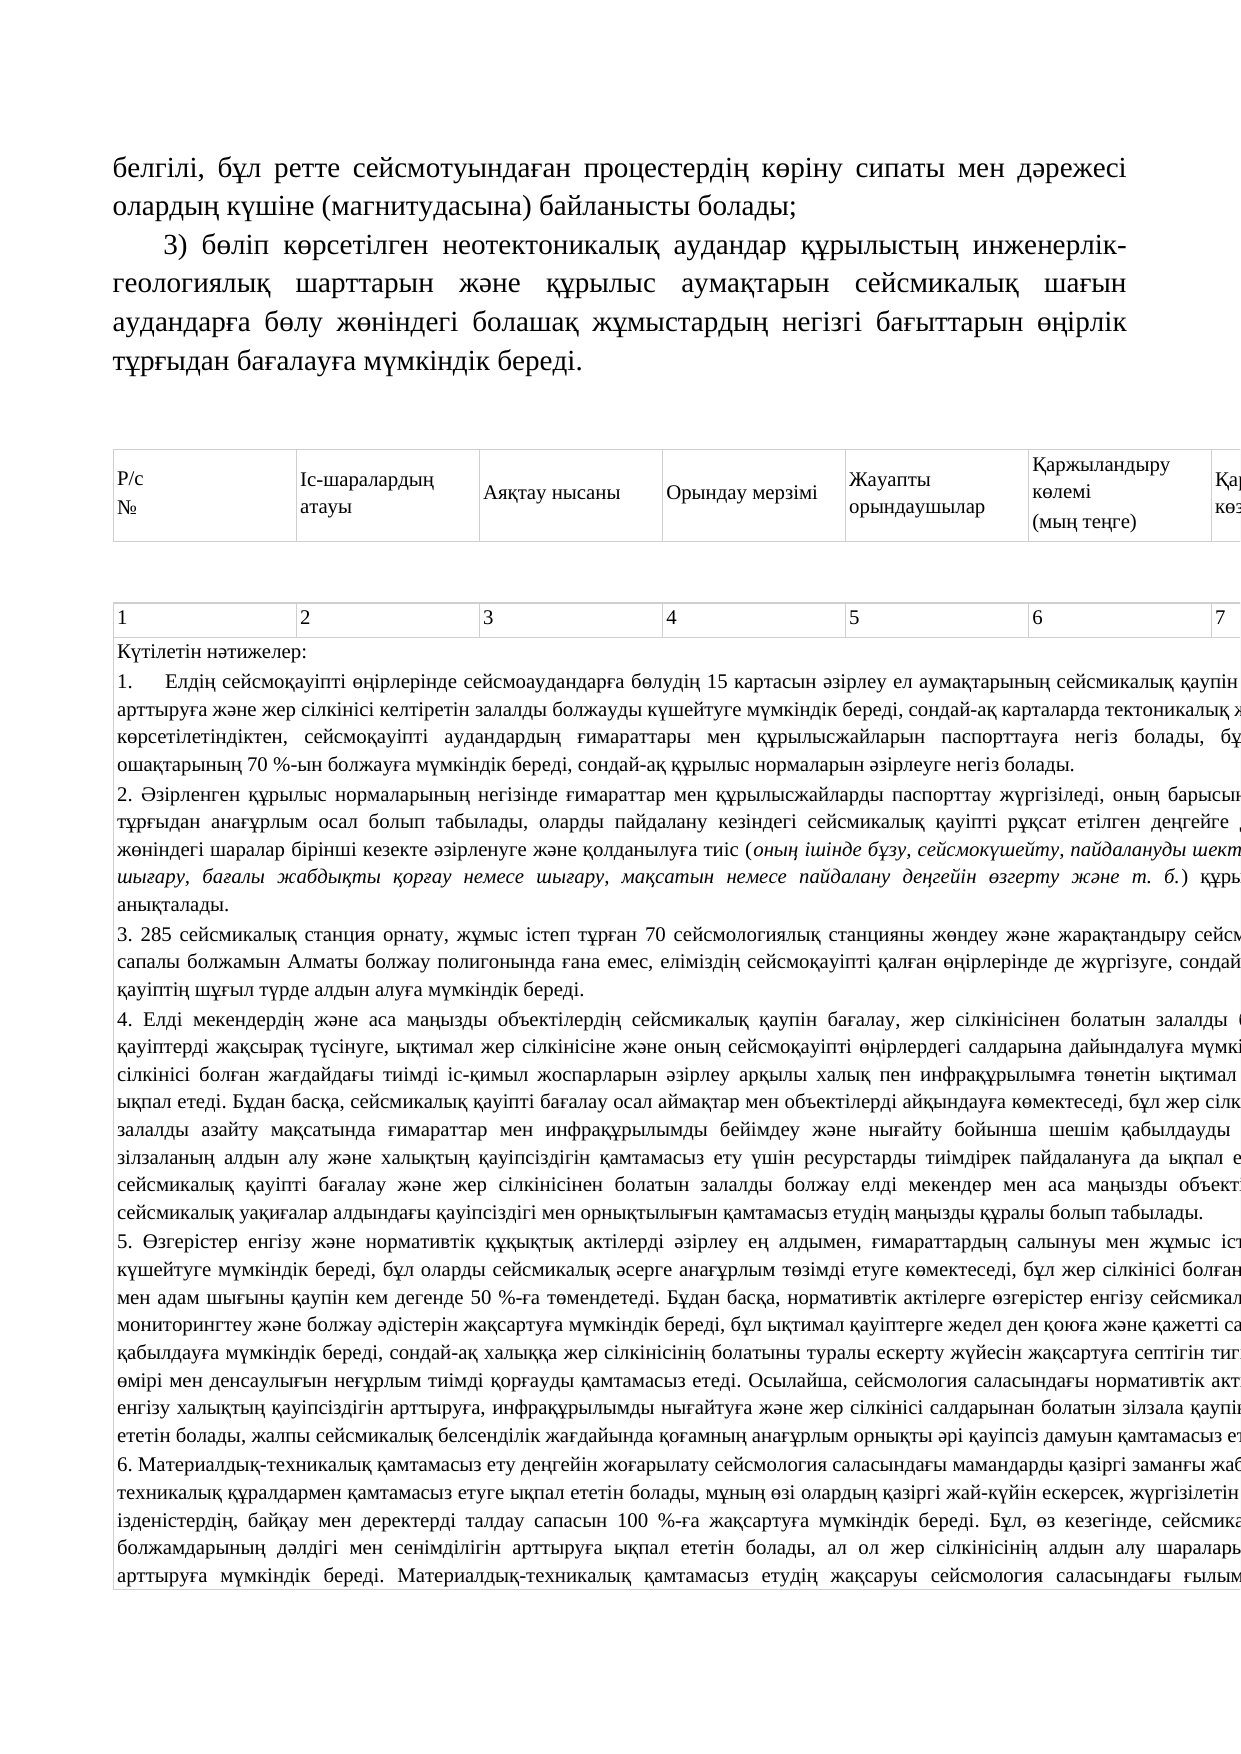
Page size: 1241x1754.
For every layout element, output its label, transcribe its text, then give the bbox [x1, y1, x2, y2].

table_header Қаржыландыру көздері [1212, 450, 1240, 541]
table_header Жауапты орындаушылар [846, 450, 1028, 541]
table_header 2 [297, 604, 479, 637]
table_header 4 [663, 604, 845, 637]
text 3) бөліп көрсетілген неотектоникалық аудандар құрылыстың инженерлік-геологиялық шарттарын және құрылыс аумақтарын сейсмикалық шағын аудандарға бөлу жөніндегі болашақ жұмыстардың негізгі бағыттарын өңірлік тұрғыдан бағалауға мүмкіндік береді. [112, 227, 1128, 376]
table_header Р/с № [114, 450, 296, 541]
table_header 6 [1029, 604, 1211, 637]
table_header 1 [114, 604, 296, 637]
table_header 5 [846, 604, 1028, 637]
table_header Орындау мерзімі [663, 450, 845, 541]
table_header 7 [1212, 604, 1240, 637]
table_header Қаржыландыру көлемі (мың теңге) [1029, 450, 1211, 541]
table_header 3 [480, 604, 662, 637]
table_header Іс-шаралардың атауы [297, 450, 479, 541]
table_header Аяқтау нысаны [480, 450, 662, 541]
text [112, 150, 1128, 222]
